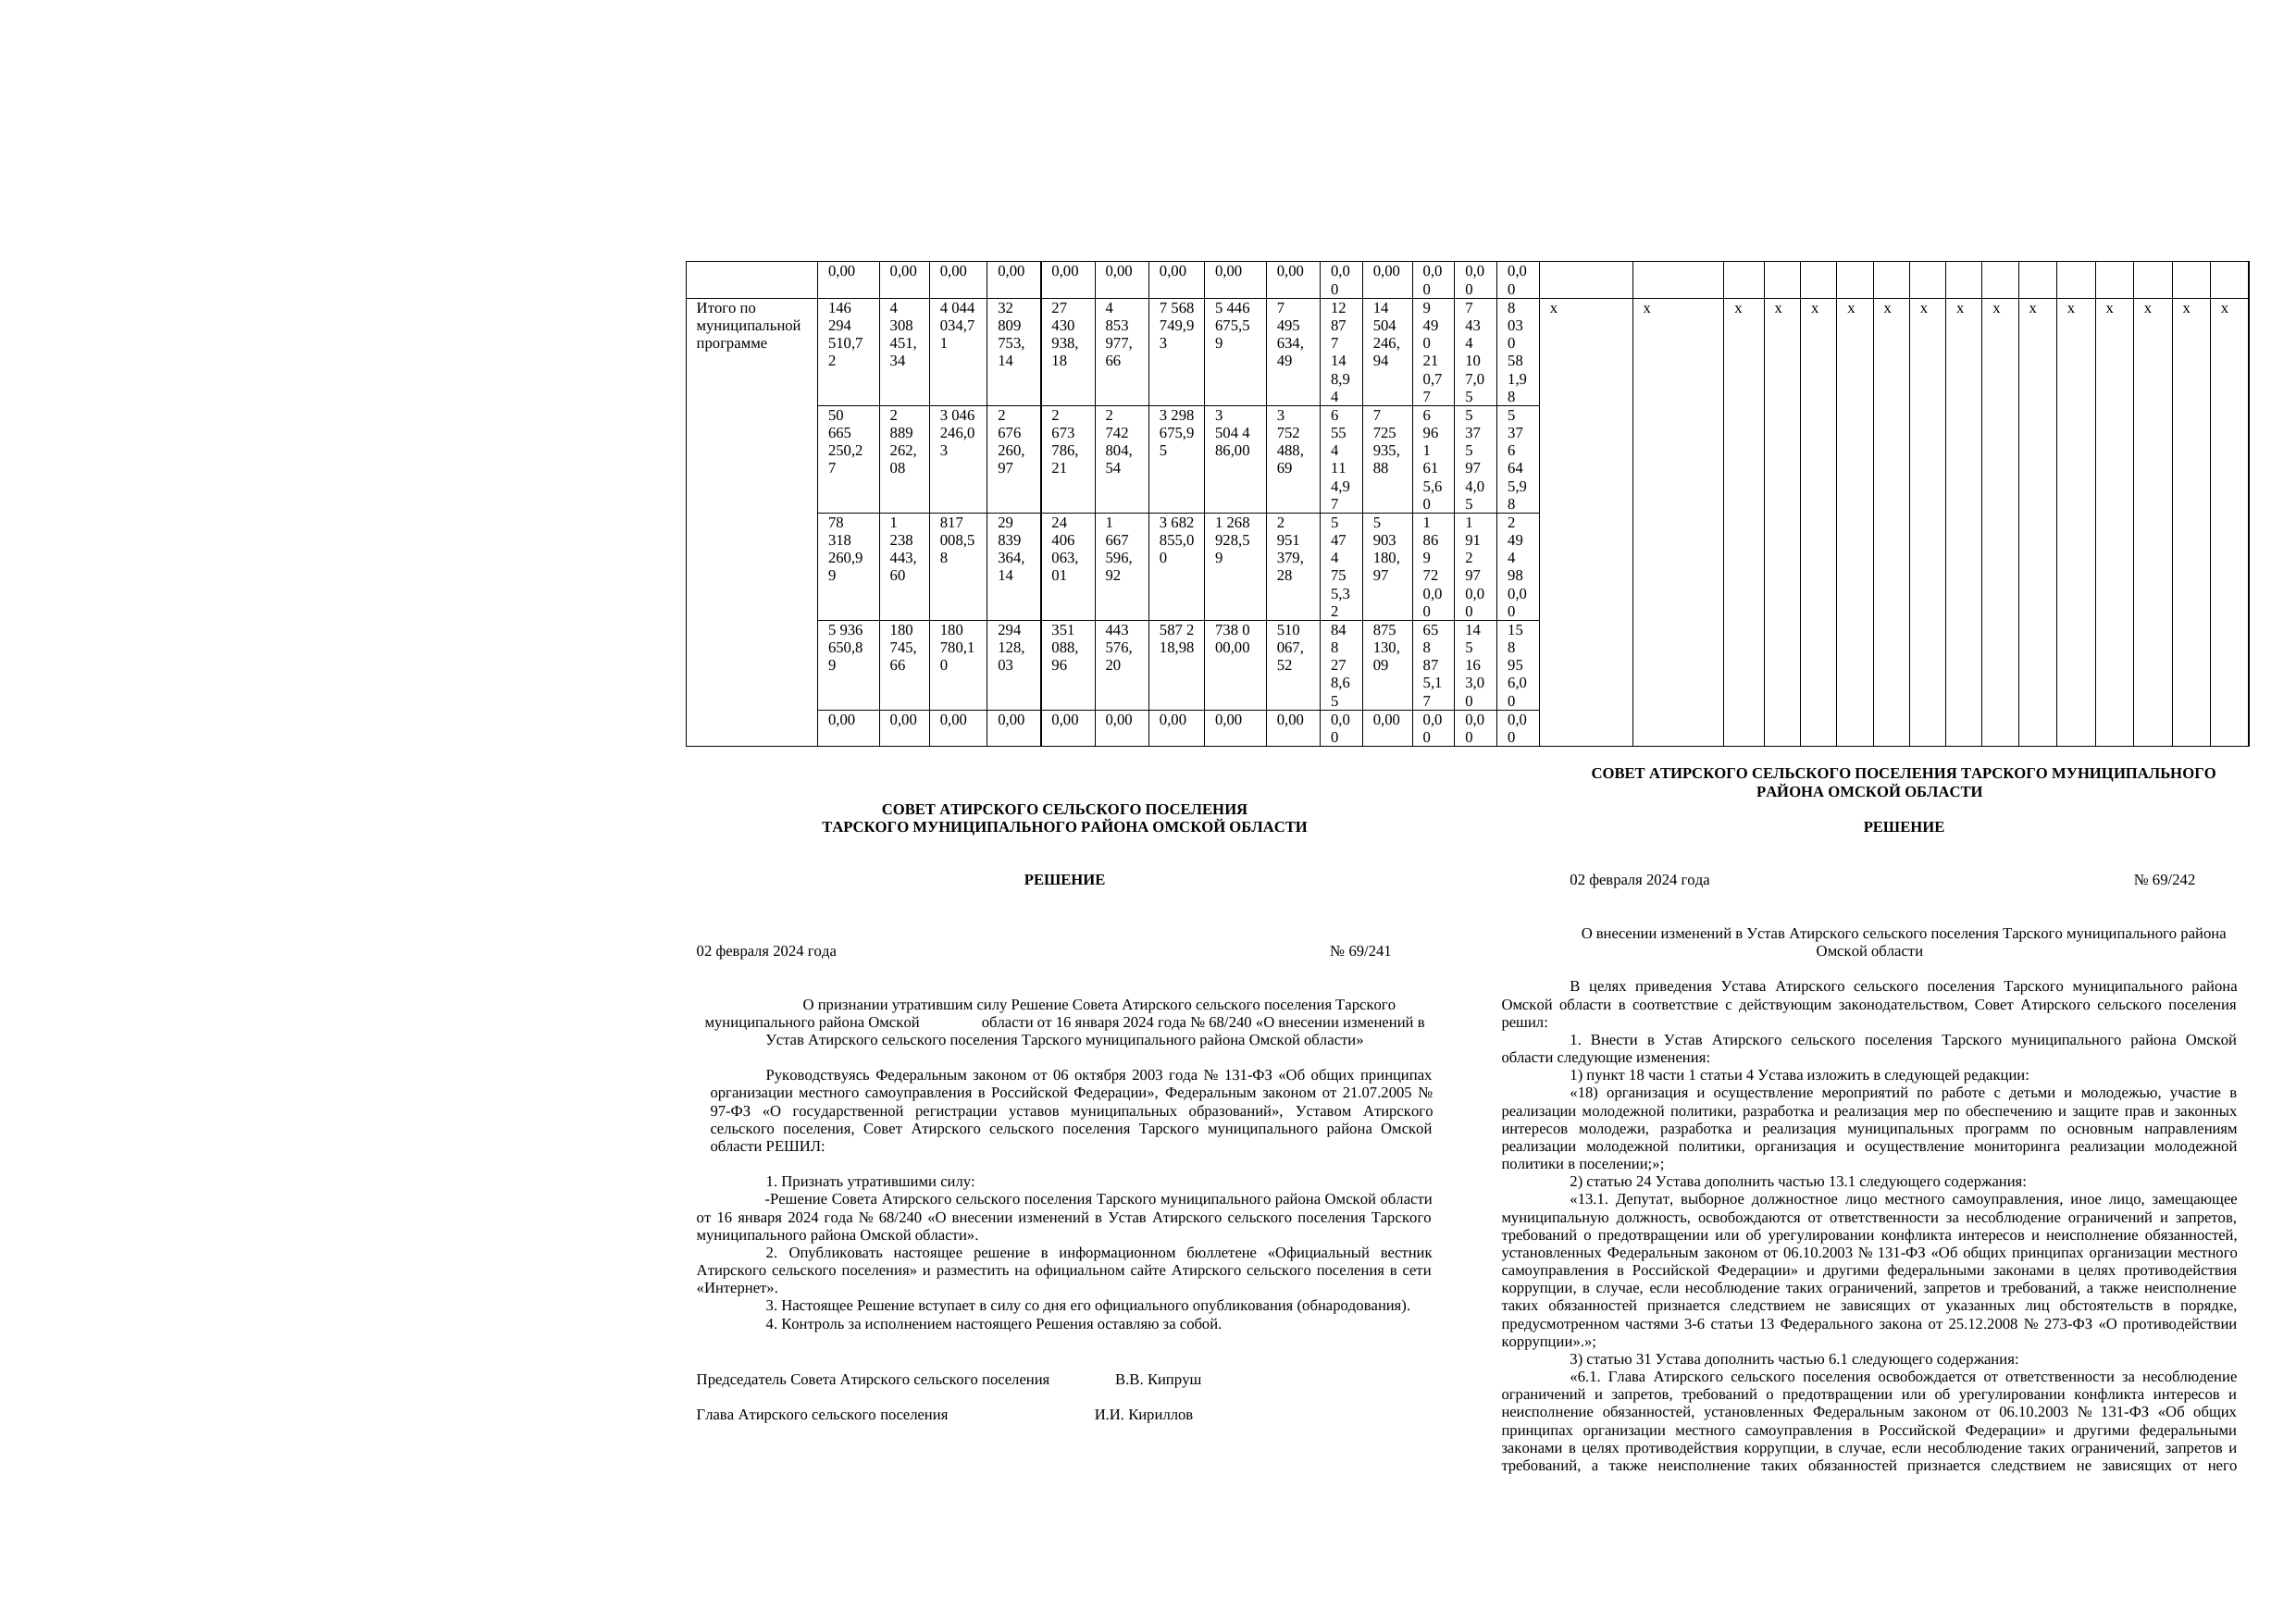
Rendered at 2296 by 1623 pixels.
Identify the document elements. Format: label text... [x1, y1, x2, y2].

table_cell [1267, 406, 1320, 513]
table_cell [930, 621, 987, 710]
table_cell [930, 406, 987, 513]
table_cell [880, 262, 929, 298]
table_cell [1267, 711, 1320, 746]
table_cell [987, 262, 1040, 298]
text «18) организация и осуществление мероприятий по работе с детьми и молодежью, участие в реализации молодежной политики, разработка и реализация мер по обеспечению и защите прав и законных интересов молодежи, разработка и реализация муниципальных программ по основным направлениям реализации молодежной политики, организация и осуществление мониторинга реализации молодежной политики в поселении;»; [1501, 1084, 2238, 1172]
text 1) пункт 18 части 1 статьи 4 Устава изложить в следующей редакции: [1501, 1066, 2238, 1084]
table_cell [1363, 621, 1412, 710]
text СОВЕТ АТИРСКОГО СЕЛЬСКОГО ПОСЕЛЕНИЯ ТАРСКОГО МУНИЦИПАЛЬНОГО РАЙОНА ОМСКОЙ ОБЛАСТИ [1501, 764, 2238, 799]
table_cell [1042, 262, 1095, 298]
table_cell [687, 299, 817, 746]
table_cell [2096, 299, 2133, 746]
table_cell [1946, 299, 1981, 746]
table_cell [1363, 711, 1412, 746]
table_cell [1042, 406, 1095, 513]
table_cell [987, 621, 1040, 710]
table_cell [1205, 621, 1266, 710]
text СОВЕТ АТИРСКОГО СЕЛЬСКОГО ПОСЕЛЕНИЯ [696, 799, 1433, 818]
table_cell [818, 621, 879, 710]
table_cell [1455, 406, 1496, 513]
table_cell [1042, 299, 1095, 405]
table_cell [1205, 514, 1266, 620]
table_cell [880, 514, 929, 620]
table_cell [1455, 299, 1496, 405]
text РЕШЕНИЕ [1501, 818, 2238, 836]
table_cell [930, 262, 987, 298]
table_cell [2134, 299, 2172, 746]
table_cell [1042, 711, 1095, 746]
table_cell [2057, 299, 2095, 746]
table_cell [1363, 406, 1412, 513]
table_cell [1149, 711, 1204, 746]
text «13.1. Депутат, выборное должностное лицо местного самоуправления, иное лицо, замещающее муниципальную должность, освобождаются от ответственности за несоблюдение ограничений и запретов, требований о предотвращении или об урегулировании конфликта интересов и неисполнение обязанностей, установленных Федеральным законом от 06.10.2003 № 131-ФЗ «Об общих принципах организации местного самоуправления в Российской Федерации» и другими федеральными законами в целях противодействия коррупции, в случае, если несоблюдение таких ограничений, запретов и требований, а также неисполнение таких обязанностей признается следствием не зависящих от указанных лиц обстоятельств в порядке, предусмотренном частями 3-6 статьи 13 Федерального закона от 25.12.2008 № 273-ФЗ «О противодействии коррупции».»; [1501, 1190, 2238, 1350]
text О внесении изменений в Устав Атирского сельского поселения Тарского муниципального района Омской области [1501, 924, 2238, 960]
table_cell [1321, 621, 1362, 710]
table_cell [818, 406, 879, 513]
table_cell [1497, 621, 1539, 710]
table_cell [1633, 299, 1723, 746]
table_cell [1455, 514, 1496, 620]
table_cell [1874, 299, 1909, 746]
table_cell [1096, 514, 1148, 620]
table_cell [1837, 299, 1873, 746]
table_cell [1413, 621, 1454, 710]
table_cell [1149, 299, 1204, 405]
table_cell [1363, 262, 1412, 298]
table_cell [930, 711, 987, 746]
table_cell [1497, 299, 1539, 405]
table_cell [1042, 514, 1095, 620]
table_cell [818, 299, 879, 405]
text ТАРСКОГО МУНИЦИПАЛЬНОГО РАЙОНА ОМСКОЙ ОБЛАСТИ [696, 818, 1433, 836]
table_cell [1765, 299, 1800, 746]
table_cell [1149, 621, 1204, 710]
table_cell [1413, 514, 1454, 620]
text 3) статью 31 Устава дополнить частью 6.1 следующего содержания: [1501, 1350, 2238, 1368]
text 2. Опубликовать настоящее решение в информационном бюллетене «Официальный вестник Атирского сельского поселения» и разместить на официальном сайте Атирского сельского поселения в сети «Интернет». [696, 1244, 1433, 1296]
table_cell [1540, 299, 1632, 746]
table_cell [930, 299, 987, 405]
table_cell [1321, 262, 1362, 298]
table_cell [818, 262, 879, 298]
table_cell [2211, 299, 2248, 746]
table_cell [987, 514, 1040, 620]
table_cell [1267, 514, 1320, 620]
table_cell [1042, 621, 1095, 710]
text Руководствуясь Федеральным законом от 06 октября 2003 года № 131-ФЗ «Об общих принципах организации местного самоуправления в Российской Федерации», Федеральным законом от 21.07.2005 № 97-ФЗ «О государственной регистрации уставов муниципальных образований», Уставом Атирского сельского поселения, Совет Атирского сельского поселения Тарского муниципального района Омской области РЕШИЛ: [710, 1066, 1433, 1155]
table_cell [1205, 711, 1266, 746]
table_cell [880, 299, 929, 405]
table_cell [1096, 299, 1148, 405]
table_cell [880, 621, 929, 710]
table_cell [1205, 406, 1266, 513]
text -Решение Совета Атирского сельского поселения Тарского муниципального района Омской области от 16 января 2024 года № 68/240 «О внесении изменений в Устав Атирского сельского поселения Тарского муниципального района Омской области». [696, 1190, 1433, 1244]
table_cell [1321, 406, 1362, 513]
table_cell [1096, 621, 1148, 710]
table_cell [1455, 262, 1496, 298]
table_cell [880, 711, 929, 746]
text 1. Внести в Устав Атирского сельского поселения Тарского муниципального района Омской области следующие изменения: [1501, 1031, 2238, 1066]
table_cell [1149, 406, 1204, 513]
text 4. Контроль за исполнением настоящего Решения оставляю за собой. [696, 1314, 1433, 1332]
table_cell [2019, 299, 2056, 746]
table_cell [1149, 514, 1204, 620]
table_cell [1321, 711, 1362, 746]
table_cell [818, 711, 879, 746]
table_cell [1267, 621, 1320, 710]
text Глава Атирского сельского поселения И.И. Кириллов [696, 1406, 1433, 1423]
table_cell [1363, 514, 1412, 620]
text 1. Признать утратившими силу: [696, 1172, 1433, 1190]
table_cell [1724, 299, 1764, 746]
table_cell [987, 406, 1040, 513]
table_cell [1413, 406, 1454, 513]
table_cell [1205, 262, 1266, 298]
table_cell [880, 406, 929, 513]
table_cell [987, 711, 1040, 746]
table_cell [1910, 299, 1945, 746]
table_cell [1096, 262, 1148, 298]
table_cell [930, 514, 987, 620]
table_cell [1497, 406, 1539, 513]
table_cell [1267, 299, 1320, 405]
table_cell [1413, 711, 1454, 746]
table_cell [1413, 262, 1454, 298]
text 02 февраля 2024 года № 69/241 [696, 942, 1433, 960]
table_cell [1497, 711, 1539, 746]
text В целях приведения Устава Атирского сельского поселения Тарского муниципального района Омской области в соответствие с действующим законодательством, Совет Атирского сельского поселения решил: [1501, 977, 2238, 1031]
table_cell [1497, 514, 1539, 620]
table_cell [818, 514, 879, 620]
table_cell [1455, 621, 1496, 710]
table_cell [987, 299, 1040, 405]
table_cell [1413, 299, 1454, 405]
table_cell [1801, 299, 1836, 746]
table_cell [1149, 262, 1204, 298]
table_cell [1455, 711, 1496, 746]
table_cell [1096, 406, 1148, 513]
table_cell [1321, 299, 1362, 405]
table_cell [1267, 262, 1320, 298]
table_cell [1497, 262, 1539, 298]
text О признании утратившим силу Решение Совета Атирского сельского поселения Тарского муниципального района Омской области от 16 января 2024 года № 68/240 «О внесении изменений в Устав Атирского сельского поселения Тарского муниципального района Омской области» [696, 995, 1433, 1048]
text РЕШЕНИЕ [696, 871, 1433, 888]
text Председатель Совета Атирского сельского поселения В.В. Кипруш [696, 1370, 1433, 1388]
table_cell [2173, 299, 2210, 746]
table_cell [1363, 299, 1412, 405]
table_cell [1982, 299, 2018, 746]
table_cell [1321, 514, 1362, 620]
text 3. Настоящее Решение вступает в силу со дня его официального опубликования (обнародования). [696, 1296, 1433, 1314]
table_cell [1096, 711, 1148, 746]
text 02 февраля 2024 года № 69/242 [1501, 871, 2238, 888]
text 2) статью 24 Устава дополнить частью 13.1 следующего содержания: [1501, 1172, 2238, 1190]
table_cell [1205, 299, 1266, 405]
